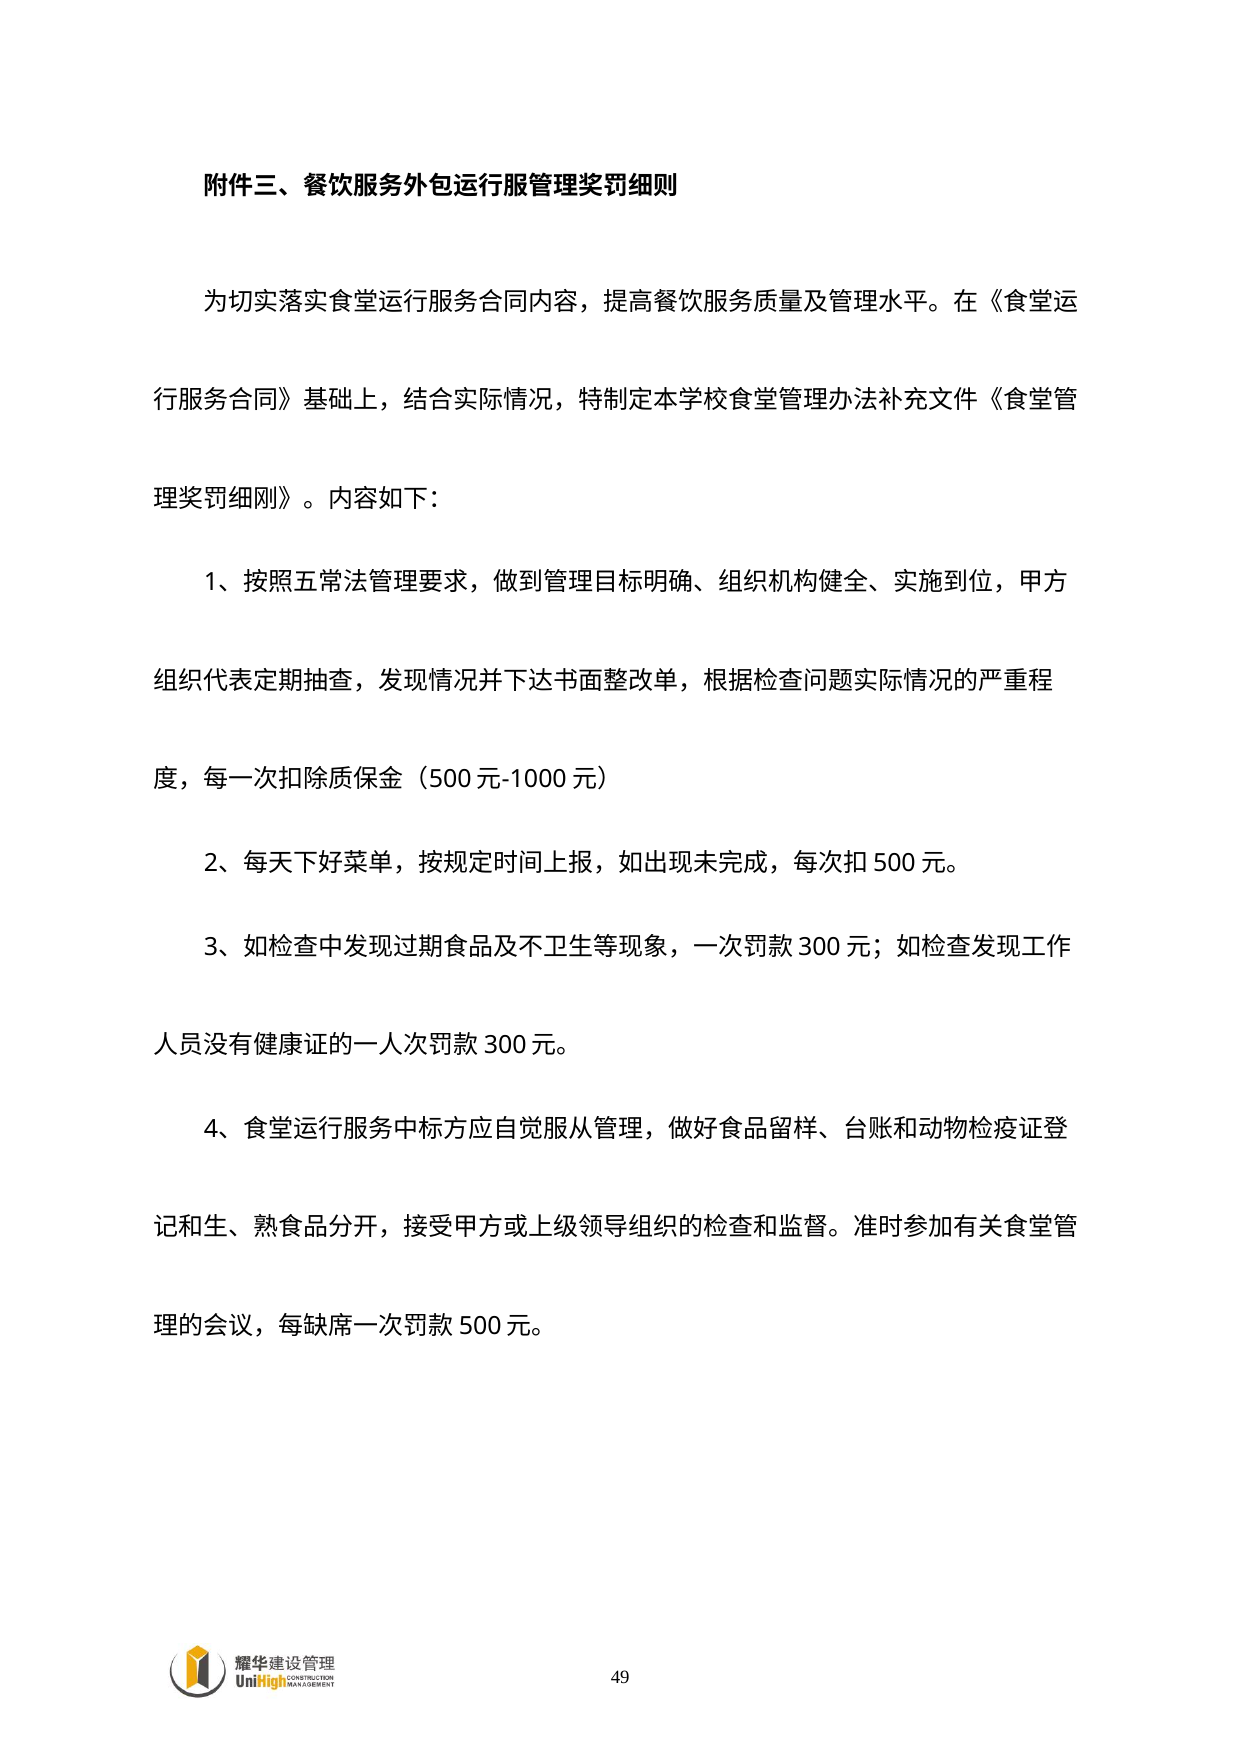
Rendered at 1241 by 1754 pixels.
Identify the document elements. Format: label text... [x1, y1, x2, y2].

list 按照五常法管理要求，做到管理目标明确、组织机构健全、实施到位，甲方组织代表定期抽查，发现情况并下达书面整改单，根据检查问题实际情况的严重程度，每一次扣除质保金（500元-1000元） [153, 547, 1087, 810]
text 为切实落实食堂运行服务合同内容，提高餐饮服务质量及管理水平。在《食堂运行服务合同》基础上，结合实际情况，特制定本学校食堂管理办法补充文件《食堂管理奖罚细刚》。内容如下： [153, 267, 1087, 529]
text 附件三、餐饮服务外包运行服管理奖罚细则 [153, 151, 1087, 217]
list 如检查中发现过期食品及不卫生等现象，一次罚款300元；如检查发现工作人员没有健康证的一人次罚款300元。 [153, 912, 1087, 1076]
picture [167, 1643, 336, 1701]
list 食堂运行服务中标方应自觉服从管理，做好食品留样、台账和动物检疫证登记和生、熟食品分开，接受甲方或上级领导组织的检查和监督。准时参加有关食堂管理的会议，每缺席一次罚款500元。 [153, 1094, 1087, 1356]
list 每天下好菜单，按规定时间上报，如出现未完成，每次扣500元。 [153, 828, 1087, 893]
